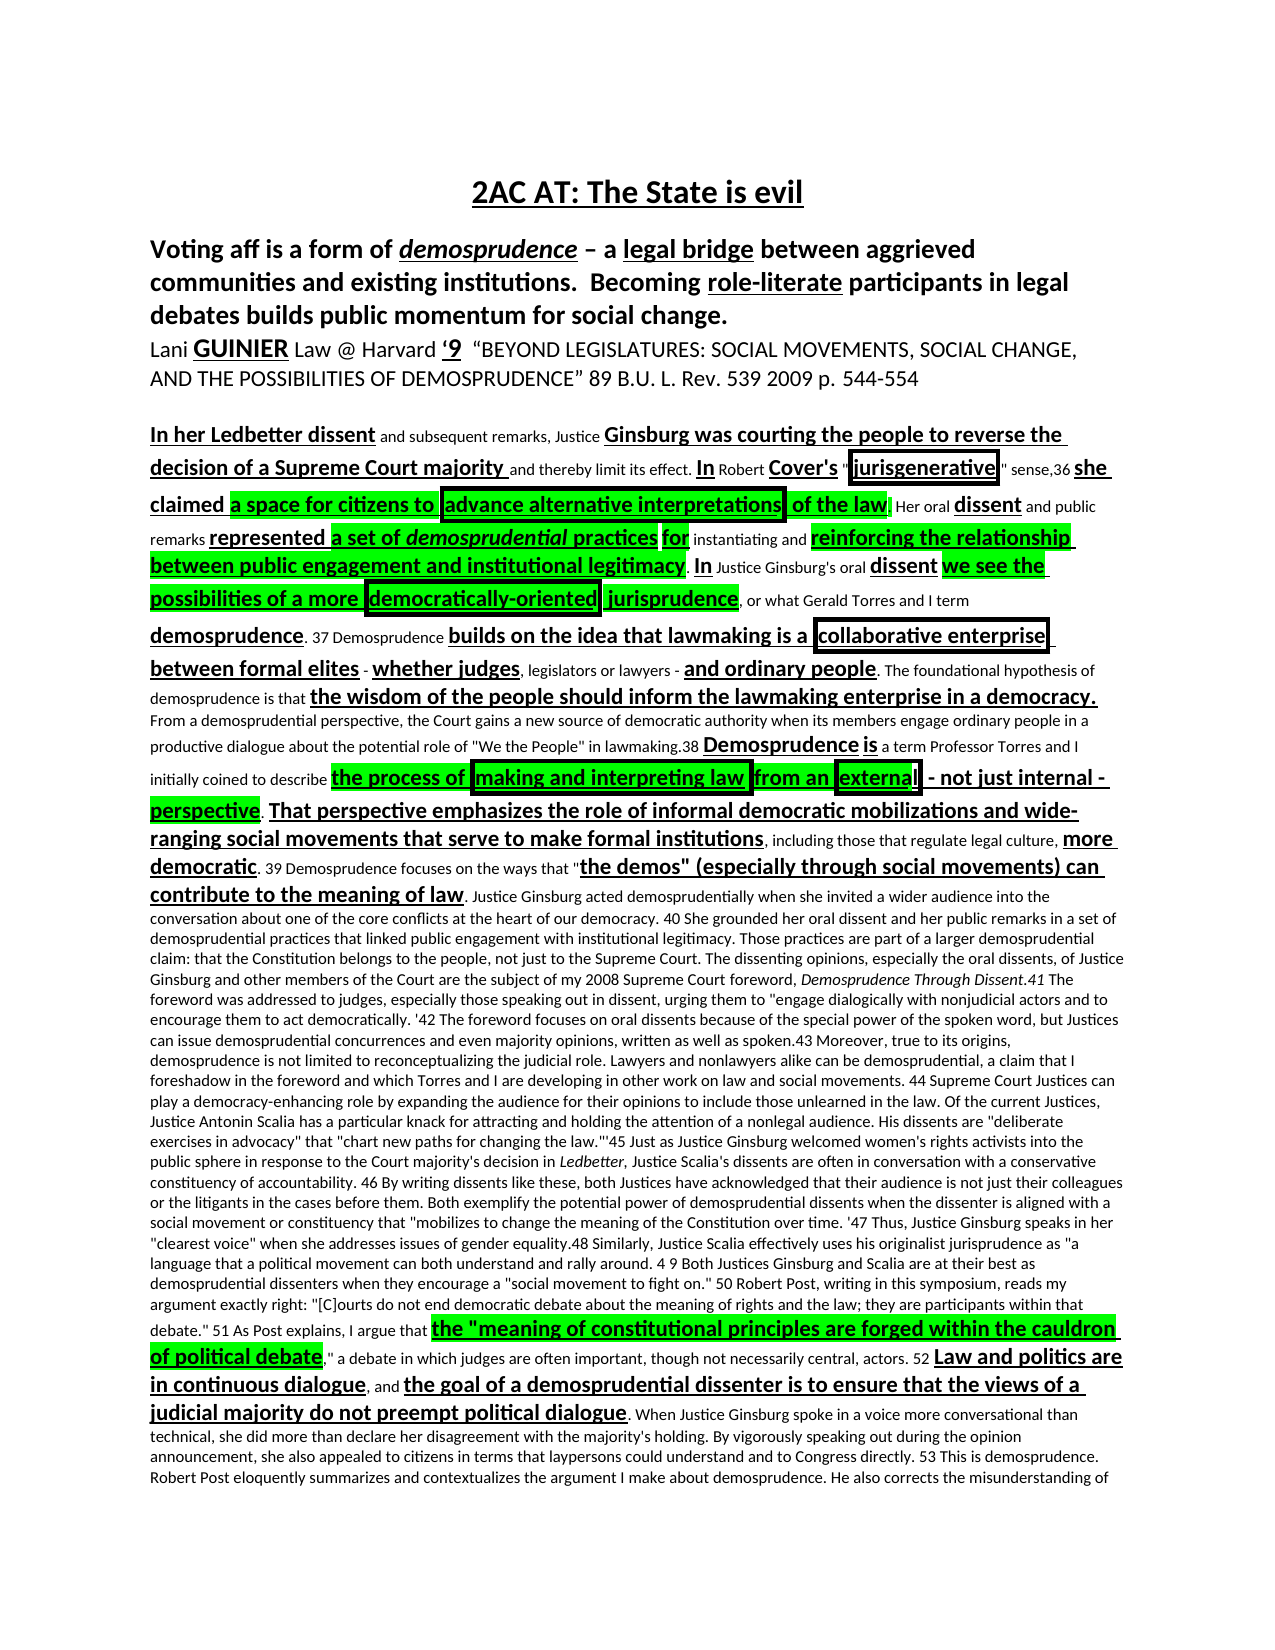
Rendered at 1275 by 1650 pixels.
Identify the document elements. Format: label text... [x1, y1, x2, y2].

subtitle 2AC AT: The State is evil [150, 171, 1125, 212]
text Lani GUINIER Law @ Harvard ‘9 “BEYOND LEGISLATURES: SOCIAL MOVEMENTS, SOCIAL CHANGE, AND THE POSSIBILITIES OF DEMOSPRUDENCE” 89 B.U. L. Rev. 539 2009 p. 544-554 [150, 331, 1125, 392]
subtitle Voting aff is a form of demosprudence – a legal bridge between aggrieved communities and existing institutions. Becoming role-literate participants in legal debates builds public momentum for social change. [150, 232, 1125, 331]
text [150, 421, 1125, 1487]
